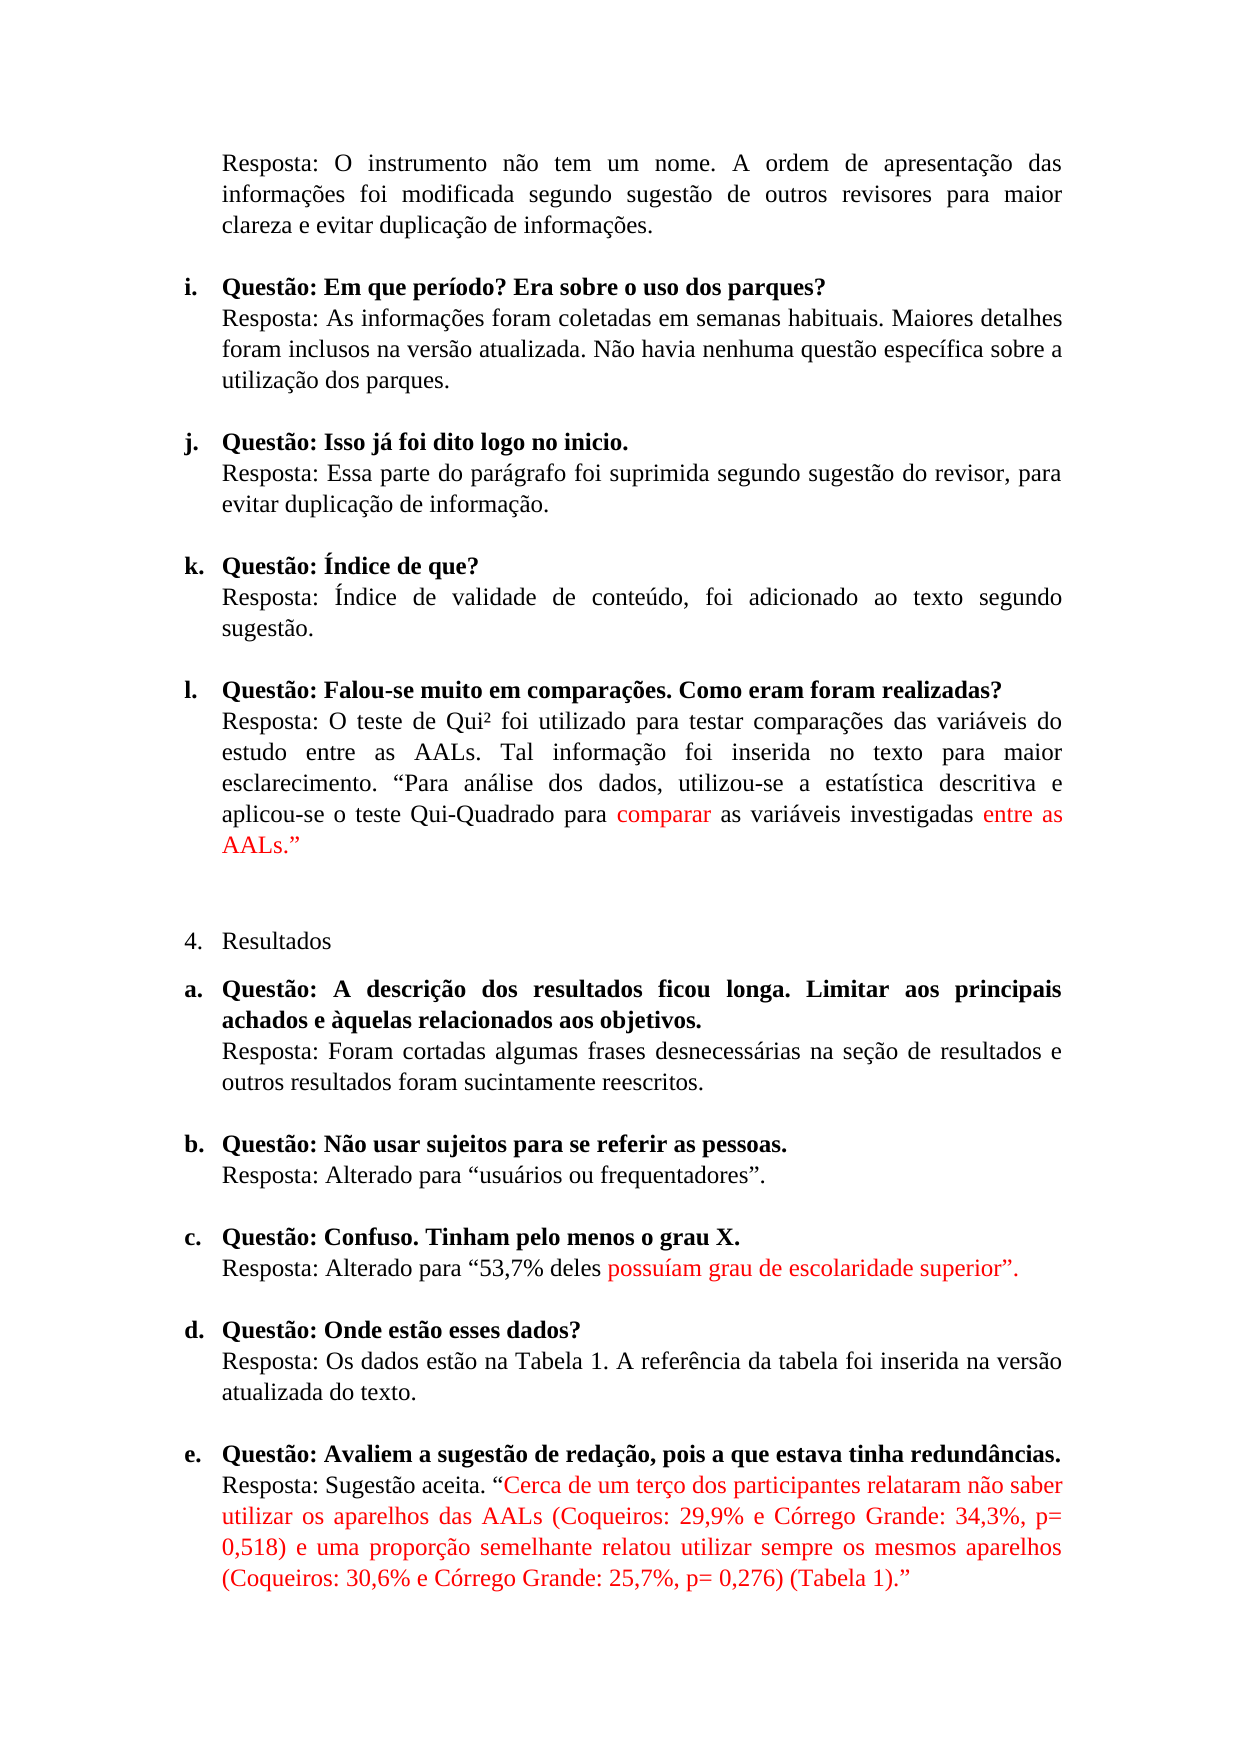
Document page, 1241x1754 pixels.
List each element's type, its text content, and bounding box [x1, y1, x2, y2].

list Questão: Índice de que? [184, 551, 1063, 580]
subtitle Resultados [184, 926, 1063, 955]
list Questão: Não usar sujeitos para se referir as pessoas. [184, 1129, 1063, 1158]
list Resposta: Foram cortadas algumas frases desnecessárias na seção de resultados e outros resultados foram sucintamente reescritos. [222, 1036, 1063, 1096]
list Resposta: As informações foram coletadas em semanas habituais. Maiores detalhes foram inclusos na versão atualizada. Não havia nenhuma questão específica sobre a utilização dos parques. [222, 303, 1063, 394]
list Resposta: Os dados estão na Tabela 1. A referência da tabela foi inserida na versão atualizada do texto. [222, 1346, 1063, 1406]
list Questão: A descrição dos resultados ficou longa. Limitar aos principais achados e àquelas relacionados aos objetivos. [184, 974, 1063, 1033]
list Questão: Confuso. Tinham pelo menos o grau X. [184, 1222, 1063, 1251]
list Resposta: Índice de validade de conteúdo, foi adicionado ao texto segundo sugestão. [222, 582, 1063, 642]
list Questão: Onde estão esses dados? [184, 1315, 1063, 1344]
list Resposta: Alterado para “usuários ou frequentadores”. [222, 1160, 1063, 1189]
list Questão: Falou-se muito em comparações. Como eram foram realizadas? [184, 675, 1063, 704]
list Questão: Em que período? Era sobre o uso dos parques? [184, 272, 1063, 301]
list Questão: Avaliem a sugestão de redação, pois a que estava tinha redundâncias. [184, 1439, 1063, 1468]
list Resposta: Sugestão aceita. “Cerca de um terço dos participantes relataram não saber utilizar os aparelhos das AALs (Coqueiros: 29,9% e Córrego Grande: 34,3%, p= 0,518) e uma proporção semelhante relatou utilizar sempre os mesmos aparelhos (Coqueiros: 30,6% e Córrego Grande: 25,7%, p= 0,276) (Tabela 1).” [222, 1470, 1063, 1592]
list Resposta: O teste de Qui² foi utilizado para testar comparações das variáveis do estudo entre as AALs. Tal informação foi inserida no texto para maior esclarecimento. “Para análise dos dados, utilizou-se a estatística descritiva e aplicou-se o teste Qui-Quadrado para comparar as variáveis investigadas entre as AALs.” [222, 706, 1063, 859]
list Resposta: Alterado para “53,7% deles possuíam grau de escolaridade superior”. [222, 1253, 1063, 1282]
list Questão: Isso já foi dito logo no inicio. [184, 427, 1063, 456]
list Resposta: O instrumento não tem um nome. A ordem de apresentação das informações foi modificada segundo sugestão de outros revisores para maior clareza e evitar duplicação de informações. [222, 148, 1063, 238]
list Resposta: Essa parte do parágrafo foi suprimida segundo sugestão do revisor, para evitar duplicação de informação. [222, 458, 1063, 518]
